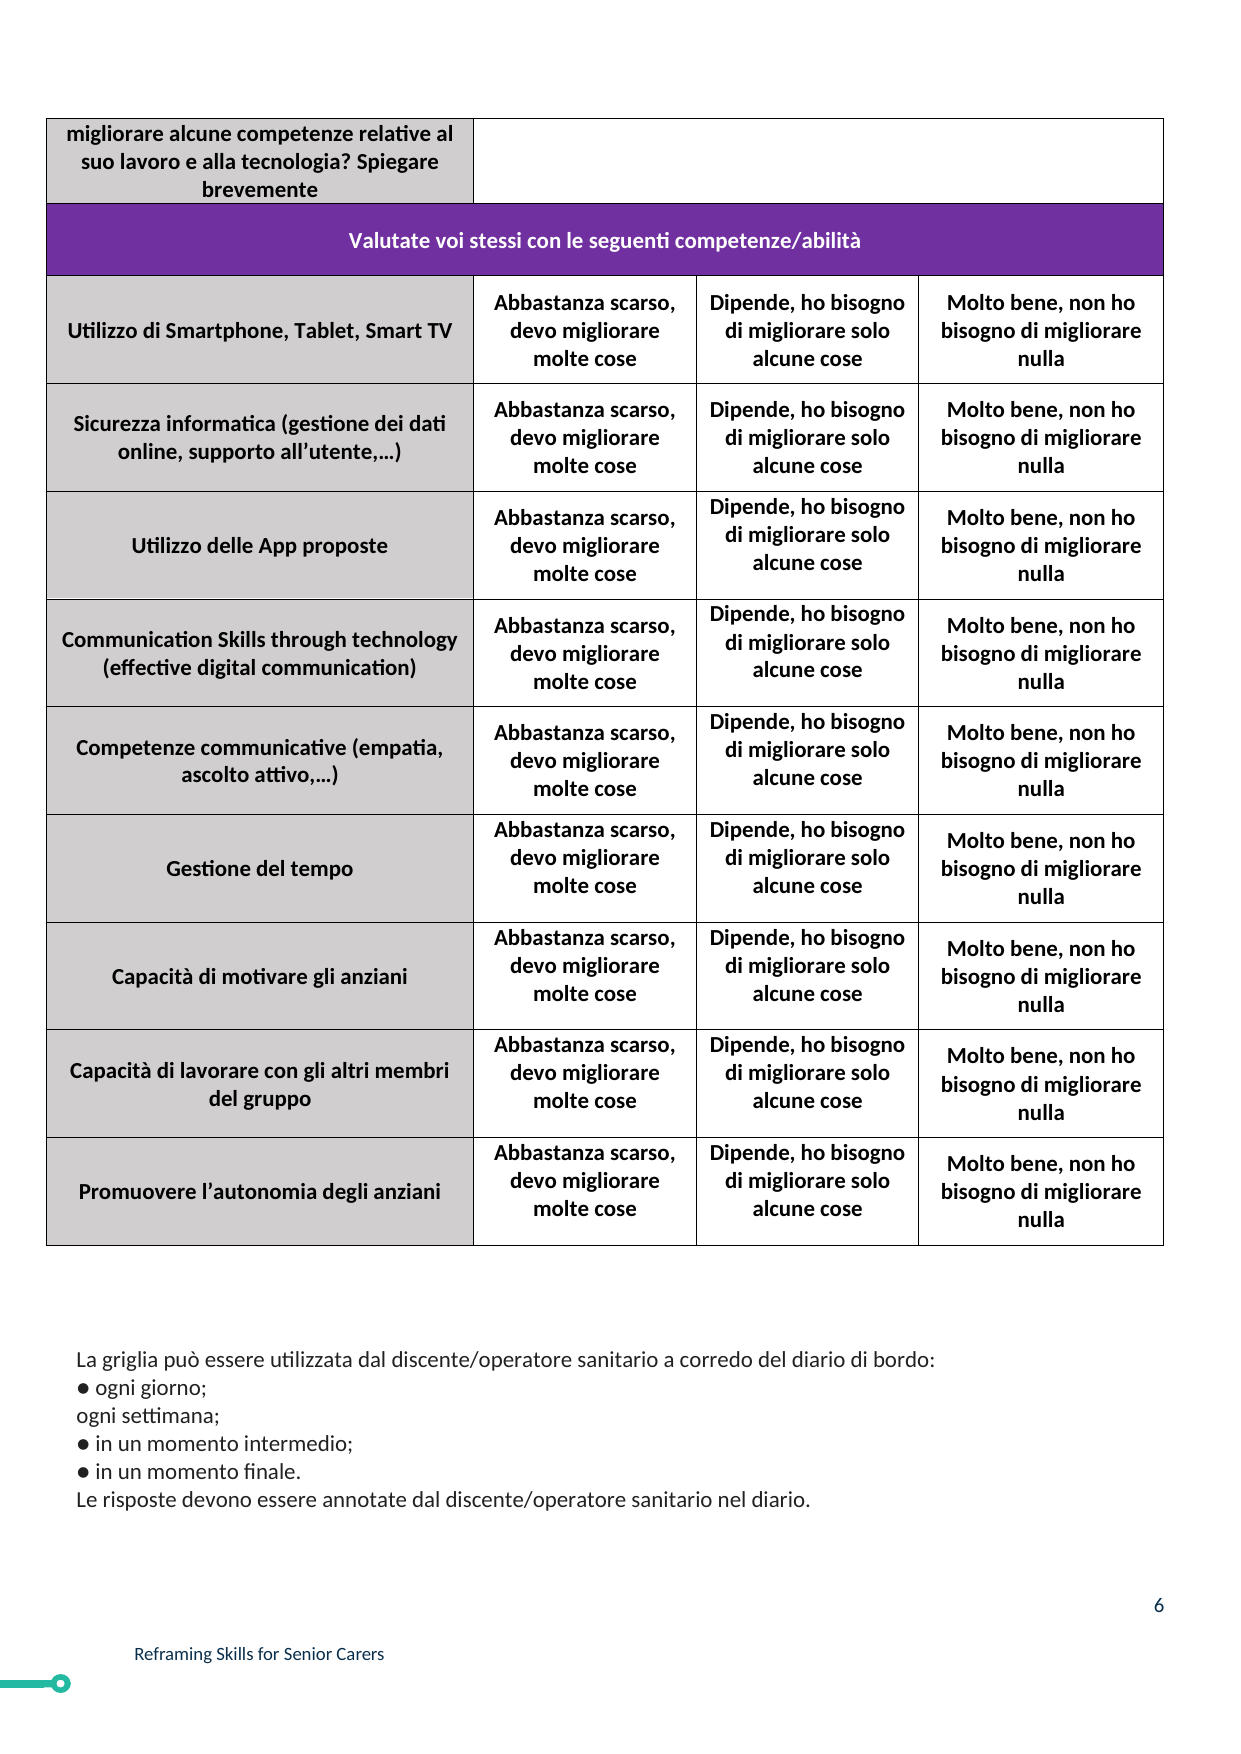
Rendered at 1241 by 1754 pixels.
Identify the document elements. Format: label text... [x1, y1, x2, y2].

table_cell Abbastanza scarso, devo migliorare molte cose [474, 600, 696, 706]
table_cell Dipende, ho bisogno di migliorare solo alcune cose [697, 707, 918, 814]
table_cell Abbastanza scarso, devo migliorare molte cose [474, 384, 696, 491]
table_cell Sicurezza informatica (gestione dei dati online, supporto all’utente,…) [47, 384, 473, 491]
table_cell Molto bene, non ho bisogno di migliorare nulla [919, 707, 1163, 814]
table_cell Abbastanza scarso, devo migliorare molte cose [474, 923, 696, 1029]
table_cell Abbastanza scarso, devo migliorare molte cose [474, 1138, 696, 1245]
table_cell Dipende, ho bisogno di migliorare solo alcune cose [697, 600, 918, 706]
table_cell [474, 119, 1163, 203]
table_cell Abbastanza scarso, devo migliorare molte cose [474, 707, 696, 814]
table_cell Molto bene, non ho bisogno di migliorare nulla [919, 1030, 1163, 1137]
text ● in un momento finale. [76, 1457, 1164, 1485]
table_cell Dipende, ho bisogno di migliorare solo alcune cose [697, 276, 918, 383]
table_cell Molto bene, non ho bisogno di migliorare nulla [919, 276, 1163, 383]
table_cell Abbastanza scarso, devo migliorare molte cose [474, 276, 696, 383]
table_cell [47, 119, 473, 203]
table_cell Dipende, ho bisogno di migliorare solo alcune cose [697, 815, 918, 922]
table_cell Molto bene, non ho bisogno di migliorare nulla [919, 600, 1163, 706]
table_cell Dipende, ho bisogno di migliorare solo alcune cose [697, 1030, 918, 1137]
table_cell Competenze communicative (empatia, ascolto attivo,…) [47, 707, 473, 814]
table_cell Capacità di motivare gli anziani [47, 923, 473, 1029]
text Le risposte devono essere annotate dal discente/operatore sanitario nel diario. [76, 1485, 1164, 1513]
table_cell Dipende, ho bisogno di migliorare solo alcune cose [697, 492, 918, 598]
table_cell Dipende, ho bisogno di migliorare solo alcune cose [697, 384, 918, 491]
table_cell Molto bene, non ho bisogno di migliorare nulla [919, 492, 1163, 598]
table_cell Dipende, ho bisogno di migliorare solo alcune cose [697, 923, 918, 1029]
table_cell Valutate voi stessi con le seguenti competenze/abilità [47, 204, 1163, 275]
table_cell Abbastanza scarso, devo migliorare molte cose [474, 492, 696, 598]
table_cell Utilizzo di Smartphone, Tablet, Smart TV [47, 276, 473, 383]
table_cell Molto bene, non ho bisogno di migliorare nulla [919, 1138, 1163, 1245]
table_cell Promuovere l’autonomia degli anziani [47, 1138, 473, 1245]
table_cell Abbastanza scarso, devo migliorare molte cose [474, 1030, 696, 1137]
table_cell Gestione del tempo [47, 815, 473, 922]
table_cell Utilizzo delle App proposte [47, 492, 473, 598]
table_cell Dipende, ho bisogno di migliorare solo alcune cose [697, 1138, 918, 1245]
text ● in un momento intermedio; [76, 1429, 1164, 1457]
table_cell Molto bene, non ho bisogno di migliorare nulla [919, 923, 1163, 1029]
table_cell Communication Skills through technology (effective digital communication) [47, 600, 473, 706]
text ogni settimana; [76, 1401, 1164, 1429]
table_cell Molto bene, non ho bisogno di migliorare nulla [919, 815, 1163, 922]
table_cell Capacità di lavorare con gli altri membri del gruppo [47, 1030, 473, 1137]
table_cell Abbastanza scarso, devo migliorare molte cose [474, 815, 696, 922]
text ● ogni giorno; [76, 1373, 1164, 1401]
table_cell Molto bene, non ho bisogno di migliorare nulla [919, 384, 1163, 491]
text La griglia può essere utilizzata dal discente/operatore sanitario a corredo del diario di bordo: [76, 1345, 1164, 1373]
